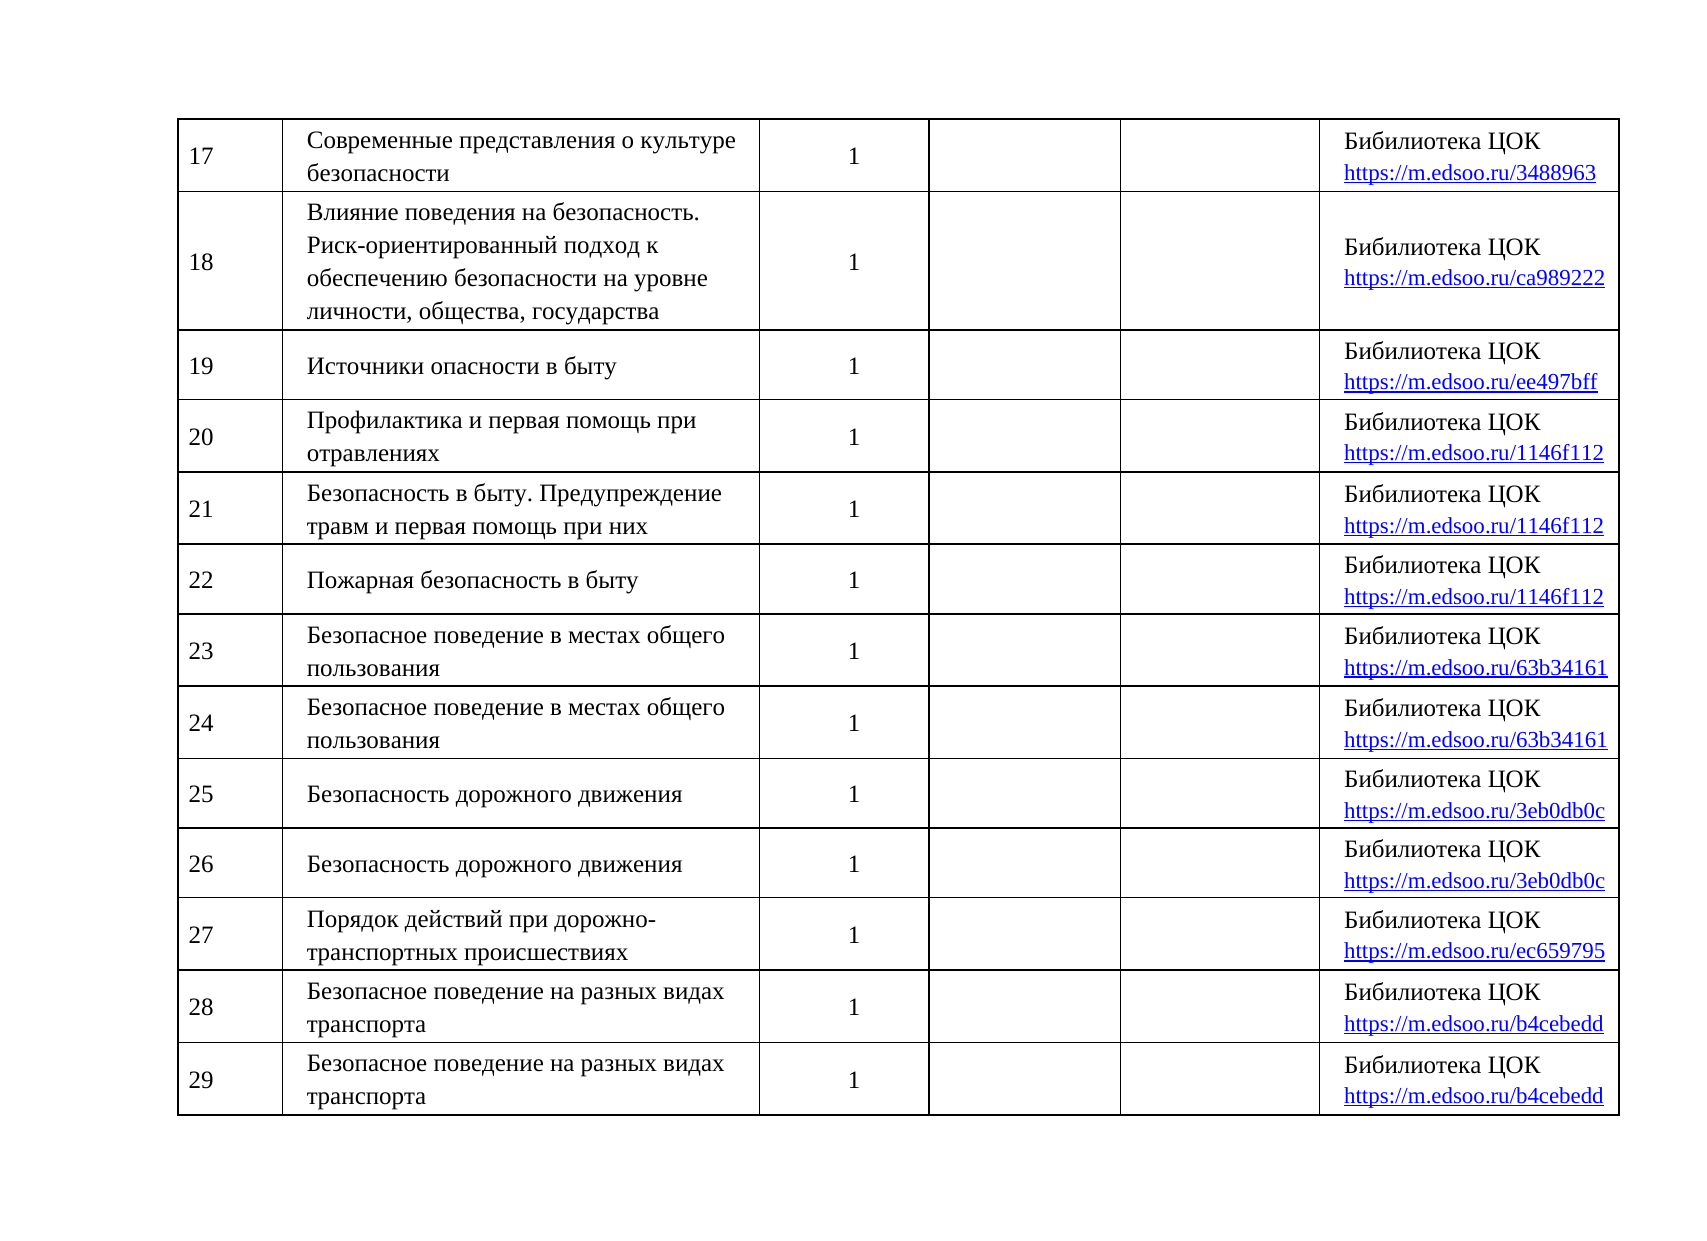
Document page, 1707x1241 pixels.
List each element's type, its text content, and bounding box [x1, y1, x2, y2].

table_cell [930, 120, 1120, 191]
table_cell 1 [760, 400, 928, 471]
table_cell 17 [179, 120, 282, 191]
table_cell 1 [760, 1043, 928, 1114]
table_cell 26 [179, 829, 282, 897]
table_cell Современные представления о культуре безопасности [283, 120, 759, 191]
table_cell Профилактика и первая помощь при отравлениях [283, 400, 759, 471]
table_cell [930, 331, 1120, 398]
table_cell Бибилиотека ЦОК https://m.edsoo.ru/ec659795 [1320, 898, 1618, 969]
table_cell [930, 615, 1120, 685]
table_cell Безопасное поведение в местах общего пользования [283, 687, 759, 758]
table_cell Порядок действий при дорожно-транспортных происшествиях [283, 898, 759, 969]
table_cell [1121, 615, 1319, 685]
table_cell 1 [760, 615, 928, 685]
table_cell 22 [179, 545, 282, 613]
table_cell 1 [760, 898, 928, 969]
table_cell [1121, 898, 1319, 969]
table_cell Бибилиотека ЦОК https://m.edsoo.ru/ee497bff [1320, 331, 1618, 398]
table_cell [930, 192, 1120, 329]
table_cell Бибилиотека ЦОК https://m.edsoo.ru/1146f112 [1320, 400, 1618, 471]
table_cell 1 [760, 759, 928, 827]
table_cell Бибилиотека ЦОК https://m.edsoo.ru/1146f112 [1320, 473, 1618, 543]
table_cell [930, 687, 1120, 758]
table_cell Источники опасности в быту [283, 331, 759, 398]
table_cell 20 [179, 400, 282, 471]
table_cell [930, 829, 1120, 897]
table_cell Бибилиотека ЦОК https://m.edsoo.ru/3eb0db0c [1320, 759, 1618, 827]
table_cell Пожарная безопасность в быту [283, 545, 759, 613]
table_cell Безопасное поведение на разных видах транспорта [283, 1043, 759, 1114]
table_cell [930, 898, 1120, 969]
table_cell 25 [179, 759, 282, 827]
table_cell [1121, 120, 1319, 191]
table_cell 1 [760, 971, 928, 1042]
table_cell 18 [179, 192, 282, 329]
table_cell 28 [179, 971, 282, 1042]
table_cell Бибилиотека ЦОК https://m.edsoo.ru/ca989222 [1320, 192, 1618, 329]
table_cell [1121, 687, 1319, 758]
table_cell [930, 545, 1120, 613]
table_cell Бибилиотека ЦОК https://m.edsoo.ru/3eb0db0c [1320, 829, 1618, 897]
table_cell Бибилиотека ЦОК https://m.edsoo.ru/1146f112 [1320, 545, 1618, 613]
table_cell Влияние поведения на безопасность. Риск-ориентированный подход к обеспечению безопасности на уровне личности, общества, государства [283, 192, 759, 329]
table_cell [930, 473, 1120, 543]
table_cell 19 [179, 331, 282, 398]
table_cell Бибилиотека ЦОК https://m.edsoo.ru/b4cebedd [1320, 1043, 1618, 1114]
table_cell 1 [760, 545, 928, 613]
table_cell Безопасность дорожного движения [283, 759, 759, 827]
table_cell [930, 400, 1120, 471]
table_cell 1 [760, 829, 928, 897]
table_cell Бибилиотека ЦОК https://m.edsoo.ru/3488963 [1320, 120, 1618, 191]
table_cell Безопасность дорожного движения [283, 829, 759, 897]
table_cell 1 [760, 687, 928, 758]
table_cell [1121, 192, 1319, 329]
table_cell Бибилиотека ЦОК https://m.edsoo.ru/b4cebedd [1320, 971, 1618, 1042]
table_cell [930, 759, 1120, 827]
table_cell Бибилиотека ЦОК https://m.edsoo.ru/63b34161 [1320, 615, 1618, 685]
table_cell 27 [179, 898, 282, 969]
table_cell Бибилиотека ЦОК https://m.edsoo.ru/63b34161 [1320, 687, 1618, 758]
table_cell 24 [179, 687, 282, 758]
table_cell [1121, 545, 1319, 613]
table_cell [1121, 829, 1319, 897]
table_cell 1 [760, 473, 928, 543]
table_cell [1121, 1043, 1319, 1114]
table_cell [1121, 473, 1319, 543]
table_cell [1121, 971, 1319, 1042]
table_cell [1121, 400, 1319, 471]
table_cell 29 [179, 1043, 282, 1114]
table_cell Безопасное поведение в местах общего пользования [283, 615, 759, 685]
table_cell [1121, 331, 1319, 398]
table_cell 1 [760, 192, 928, 329]
table_cell 23 [179, 615, 282, 685]
table_cell Безопасное поведение на разных видах транспорта [283, 971, 759, 1042]
table_cell [930, 1043, 1120, 1114]
table_cell 21 [179, 473, 282, 543]
table_cell 1 [760, 120, 928, 191]
table_cell [930, 971, 1120, 1042]
table_cell [1121, 759, 1319, 827]
table_cell 1 [760, 331, 928, 398]
table_cell Безопасность в быту. Предупреждение травм и первая помощь при них [283, 473, 759, 543]
